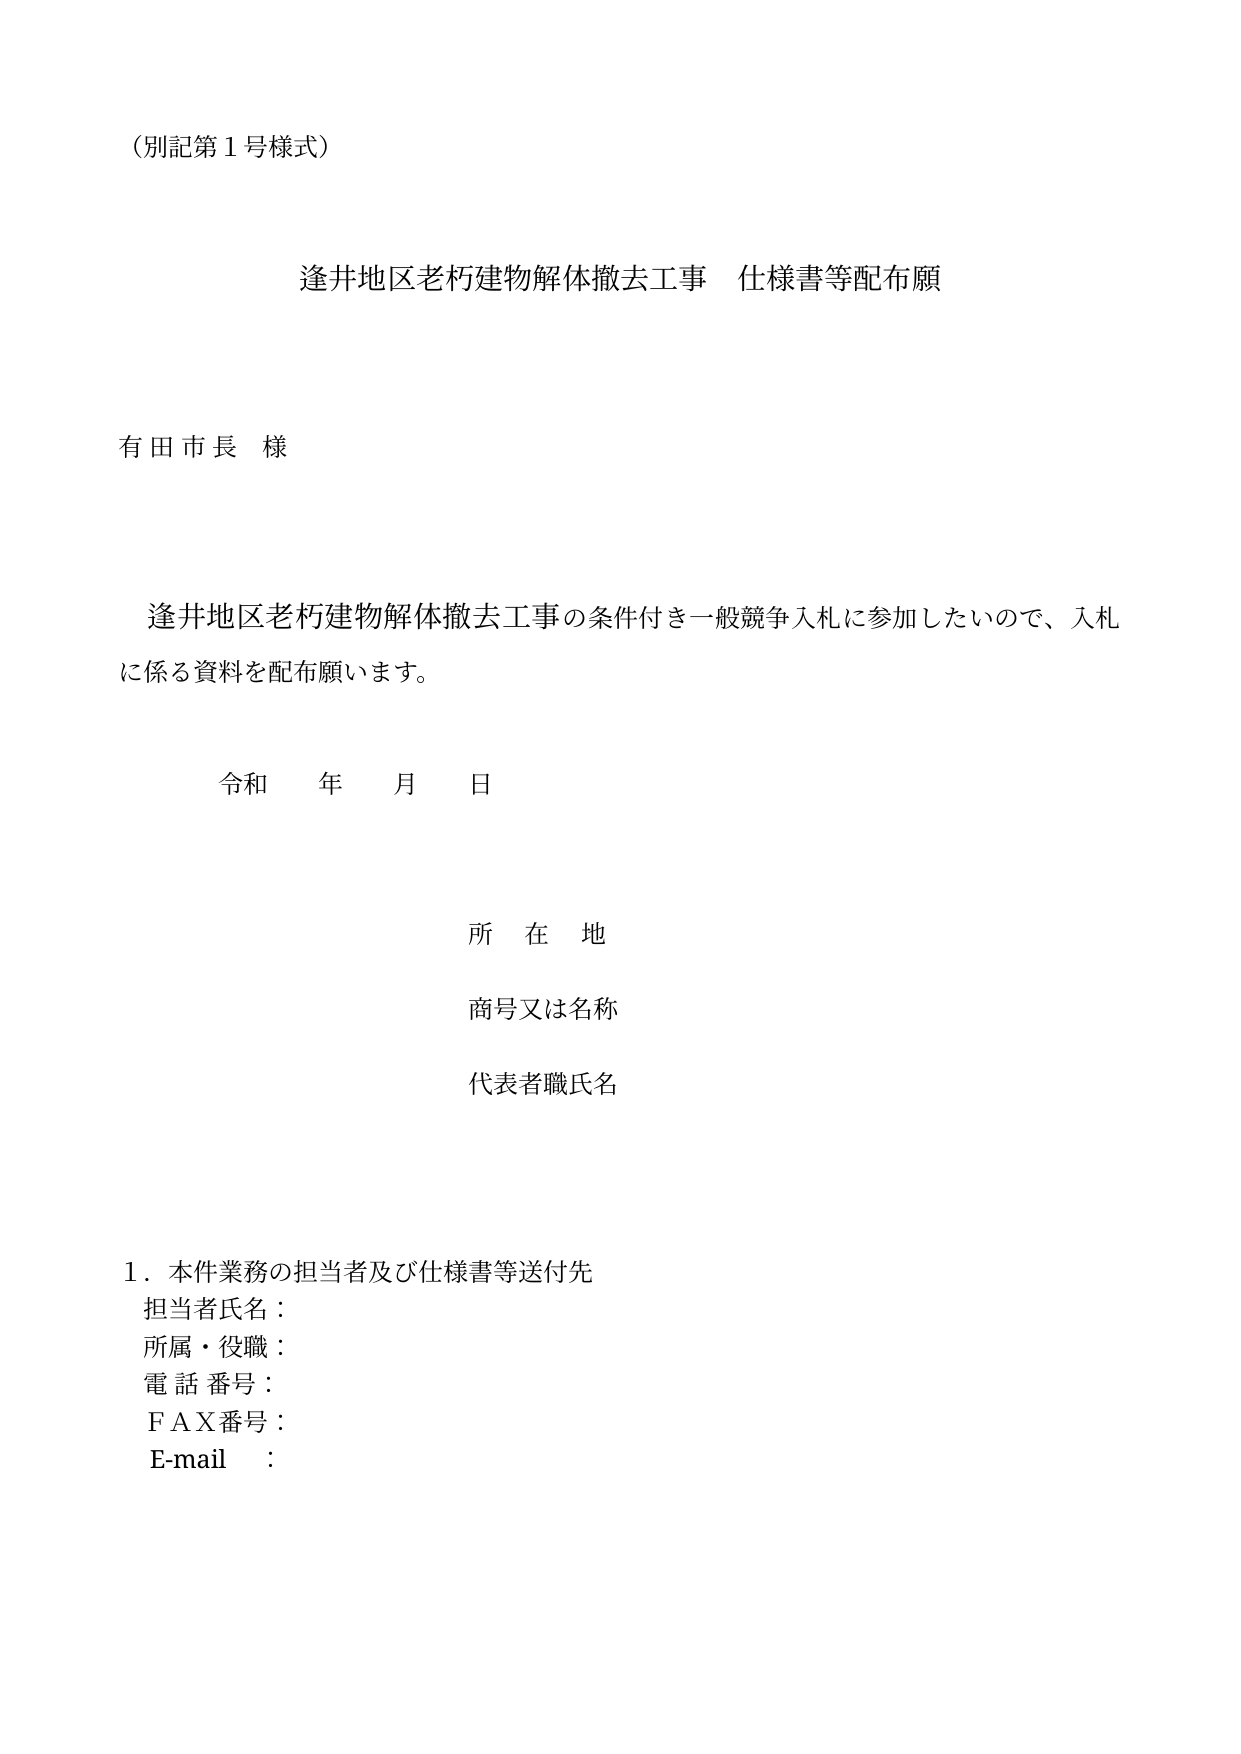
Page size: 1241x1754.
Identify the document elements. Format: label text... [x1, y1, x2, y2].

text ＦＡＸ番号： [118, 1402, 1122, 1439]
text 代表者職氏名 [468, 1064, 1122, 1102]
text （別記第１号様式） [118, 127, 1122, 164]
text 電 話 番号： [118, 1364, 1122, 1402]
text 有 田 市 長 様 [118, 427, 1122, 464]
text 逢井地区老朽建物解体撤去工事 仕様書等配布願 [118, 239, 1122, 314]
text 担当者氏名： [118, 1289, 1122, 1327]
text 商号又は名称 [468, 989, 1122, 1027]
text 所属・役職： [118, 1327, 1122, 1364]
text 所 在 地 [468, 914, 1122, 952]
text 令和 年 月 日 [218, 764, 1122, 802]
text １．本件業務の担当者及び仕様書等送付先 [118, 1252, 1122, 1289]
text 逢井地区老朽建物解体撤去工事の条件付き一般競争入札に参加したいので、入札に係る資料を配布願います。 [118, 577, 1122, 689]
text E-mail ： [118, 1439, 1122, 1477]
